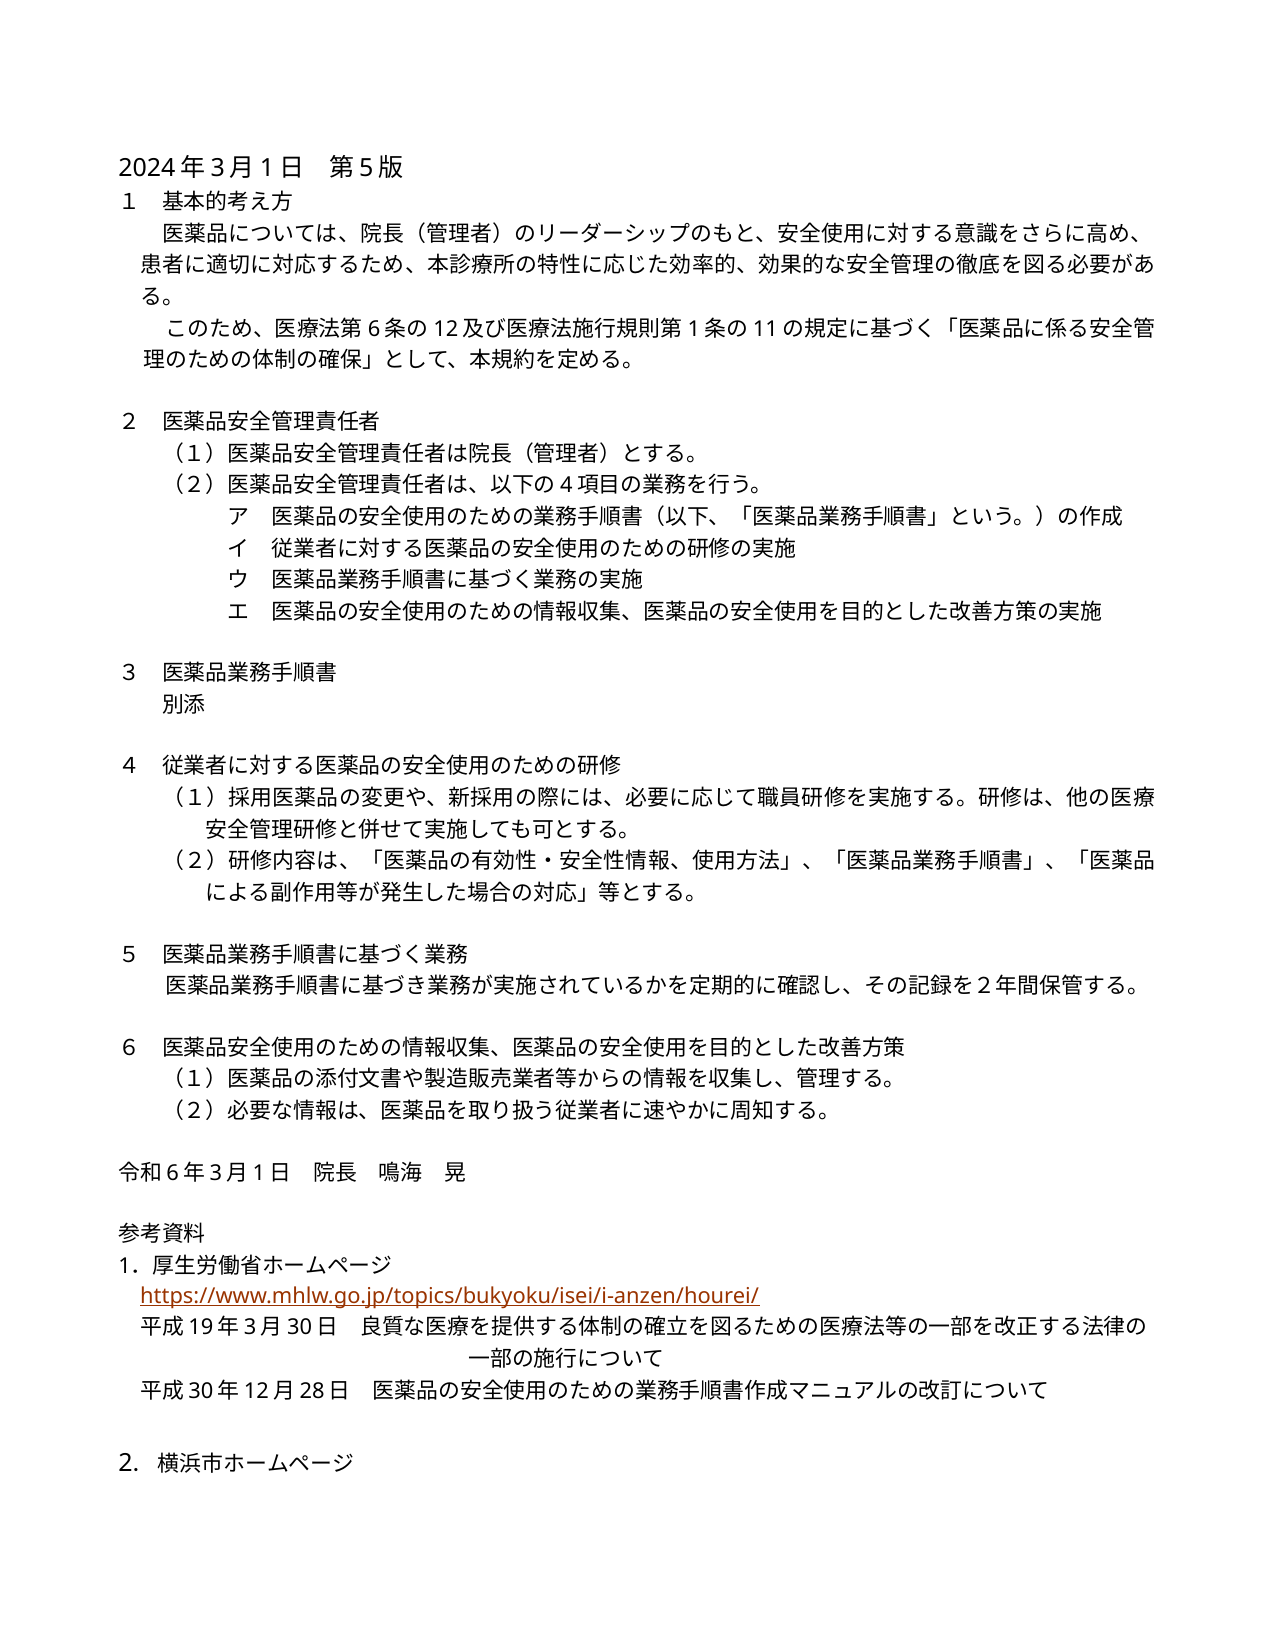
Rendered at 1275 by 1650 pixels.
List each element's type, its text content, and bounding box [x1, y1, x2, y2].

text 参考資料 [118, 1216, 1157, 1248]
text 医薬品業務手順書に基づき業務が実施されているかを定期的に確認し、その記録を２年間保管する。 [143, 968, 1157, 1000]
text （２）必要な情報は、医薬品を取り扱う従業者に速やかに周知する。 [118, 1093, 1157, 1125]
text 平成30年12月28日 医薬品の安全使用のための業務手順書作成マニュアルの改訂について [118, 1373, 1157, 1404]
text 2024年3月1日 第5版 [118, 148, 1157, 184]
text （１）採用医薬品の変更や、新採用の際には、必要に応じて職員研修を実施する。研修は、他の医療安全管理研修と併せて実施しても可とする。 [118, 780, 1157, 843]
text ３ 医薬品業務手順書 [118, 655, 1157, 687]
text エ 医薬品の安全使用のための情報収集、医薬品の安全使用を目的とした改善方策の実施 [118, 594, 1157, 626]
text 1．厚生労働省ホームページ [118, 1248, 1157, 1279]
text 医薬品については、院長（管理者）のリーダーシップのもと、安全使用に対する意識をさらに高め、患者に適切に対応するため、本診療所の特性に応じた効率的、効果的な安全管理の徹底を図る必要がある。 [118, 216, 1157, 311]
text 別添 [118, 687, 1157, 719]
text ６ 医薬品安全使用のための情報収集、医薬品の安全使用を目的とした改善方策 [118, 1030, 1157, 1061]
text ２ 医薬品安全管理責任者 [118, 404, 1157, 436]
text （２）医薬品安全管理責任者は、以下の4項目の業務を行う。 [118, 467, 1157, 499]
text 平成19年3月30日 良質な医療を提供する体制の確立を図るための医療法等の一部を改正する法律の [118, 1309, 1157, 1341]
text １ 基本的考え方 [118, 184, 1157, 216]
text ５ 医薬品業務手順書に基づく業務 [118, 937, 1157, 968]
text イ 従業者に対する医薬品の安全使用のための研修の実施 [118, 531, 1157, 562]
text このため、医療法第6条の12及び医療法施行規則第1条の11の規定に基づく「医薬品に係る安全管理のための体制の確保」として、本規約を定める。 [143, 311, 1157, 374]
text ア 医薬品の安全使用のための業務手順書（以下、「医薬品業務手順書」という。）の作成 [118, 499, 1157, 531]
text （１）医薬品安全管理責任者は院長（管理者）とする。 [118, 436, 1157, 467]
text （１）医薬品の添付文書や製造販売業者等からの情報を収集し、管理する。 [118, 1061, 1157, 1093]
text 2．横浜市ホームページ [118, 1434, 1157, 1481]
text ウ 医薬品業務手順書に基づく業務の実施 [118, 562, 1157, 594]
text 一部の施行について [118, 1341, 1157, 1373]
text https://www.mhlw.go.jp/topics/bukyoku/isei/i-anzen/hourei/ [118, 1279, 1157, 1309]
text （２）研修内容は、「医薬品の有効性・安全性情報、使用方法」、「医薬品業務手順書」、「医薬品による副作用等が発生した場合の対応」等とする。 [118, 843, 1157, 907]
text 令和6年3月1日 院長 鳴海 晃 [118, 1154, 1157, 1186]
text ４ 従業者に対する医薬品の安全使用のための研修 [118, 748, 1157, 780]
